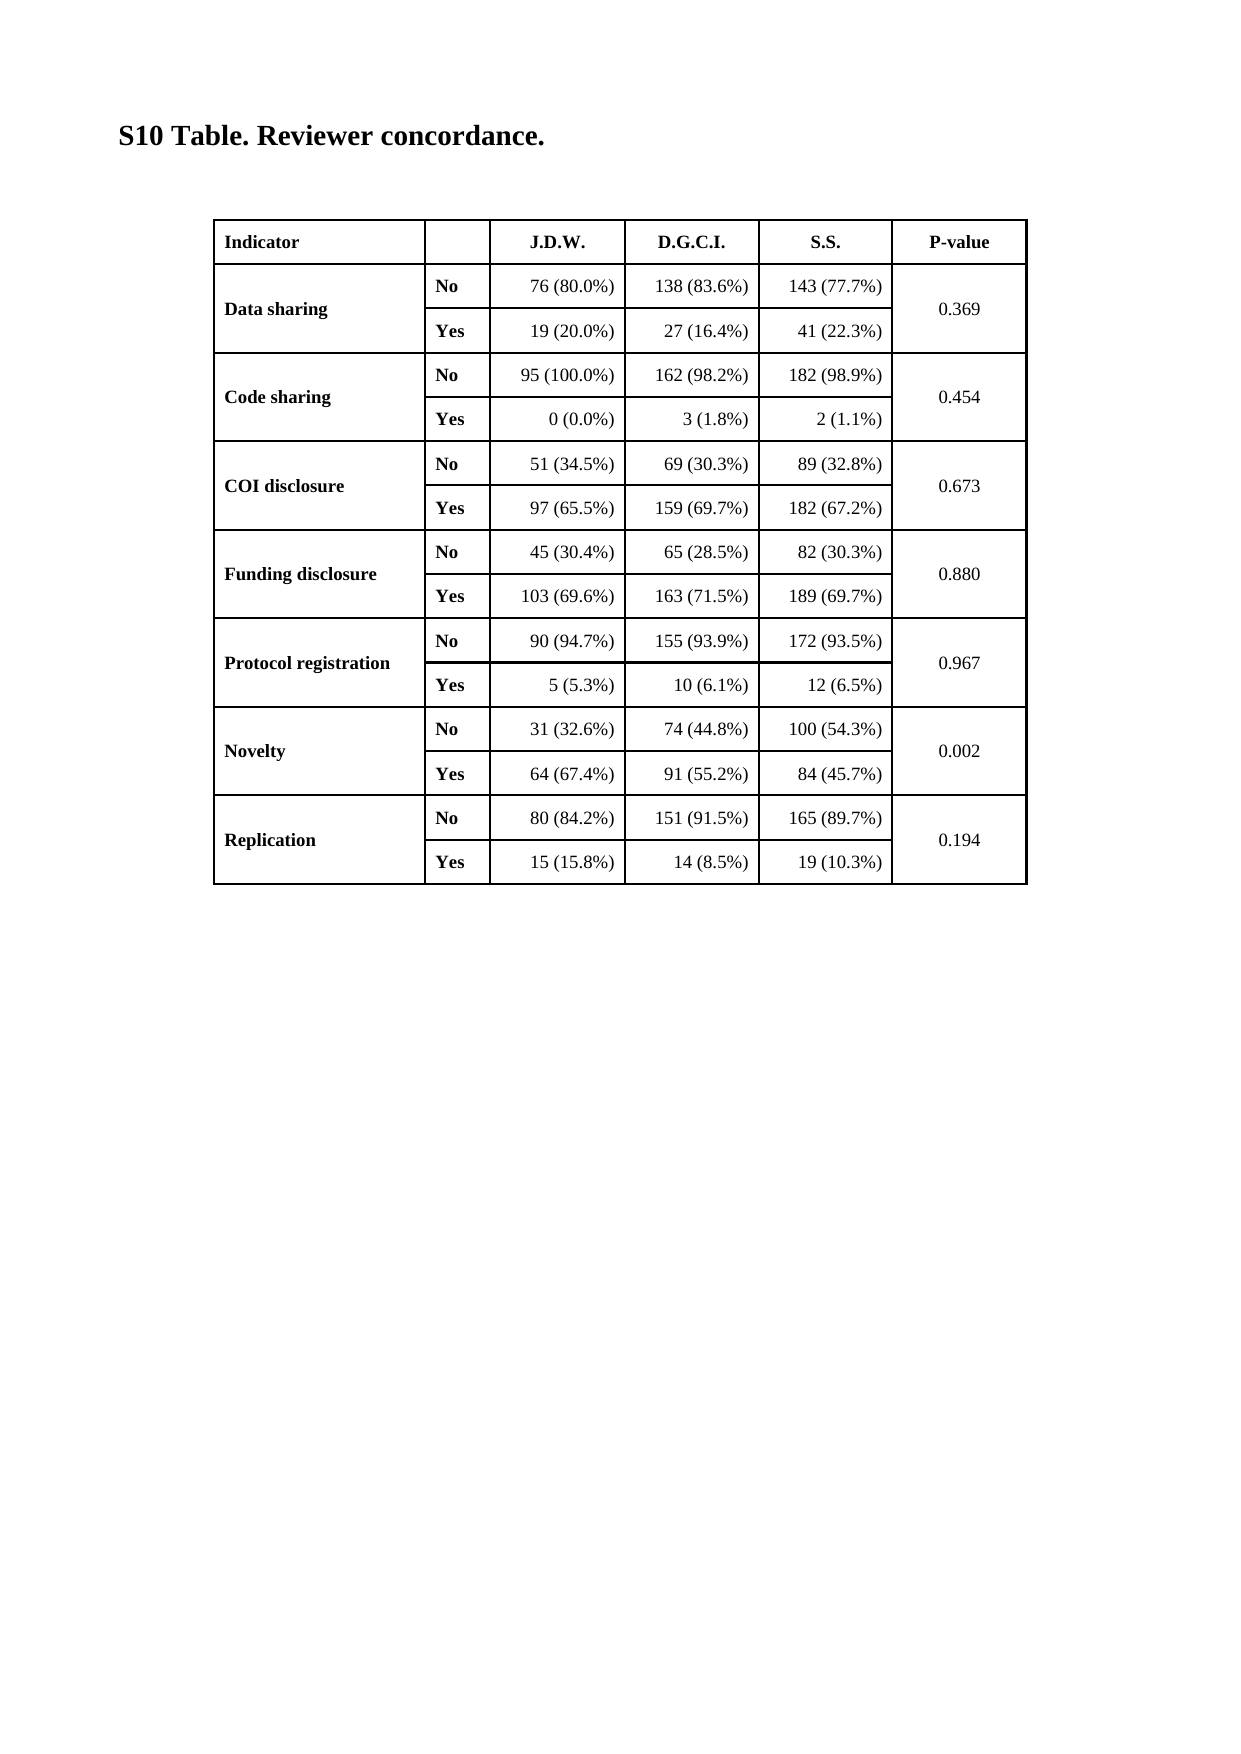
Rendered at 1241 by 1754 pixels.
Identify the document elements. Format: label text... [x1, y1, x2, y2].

table_cell 0 (0.0%) [491, 398, 624, 440]
table_cell 97 (65.5%) [491, 486, 624, 529]
table_cell Yes [426, 841, 489, 883]
table_cell 143 (77.7%) [760, 265, 891, 307]
table_cell 0.673 [893, 442, 1025, 529]
table_cell Yes [426, 664, 489, 706]
table_cell 76 (80.0%) [491, 265, 624, 307]
table_cell 103 (69.6%) [491, 575, 624, 617]
table_cell 91 (55.2%) [626, 752, 758, 794]
table_cell 80 (84.2%) [491, 796, 624, 838]
table_cell Yes [426, 309, 489, 352]
table_cell 95 (100.0%) [491, 354, 624, 396]
table_cell 182 (67.2%) [760, 486, 891, 529]
table_cell 69 (30.3%) [626, 442, 758, 484]
table_cell 189 (69.7%) [760, 575, 891, 617]
table_cell 90 (94.7%) [491, 619, 624, 661]
table_cell 0.880 [893, 531, 1025, 617]
table_header S.S. [760, 221, 891, 263]
table_cell 0.967 [893, 619, 1025, 706]
table_cell Funding disclosure [215, 531, 424, 617]
table_cell No [426, 708, 489, 750]
table_cell 165 (89.7%) [760, 796, 891, 838]
table_cell No [426, 354, 489, 396]
table_cell Protocol registration [215, 619, 424, 706]
table_cell 5 (5.3%) [491, 664, 624, 706]
table_cell 2 (1.1%) [760, 398, 891, 440]
table_cell 138 (83.6%) [626, 265, 758, 307]
table_cell Code sharing [215, 354, 424, 440]
table_cell 182 (98.9%) [760, 354, 891, 396]
table_cell Yes [426, 752, 489, 794]
table_cell 14 (8.5%) [626, 841, 758, 883]
table_cell 0.454 [893, 354, 1025, 440]
table_cell 155 (93.9%) [626, 619, 758, 661]
table_cell 151 (91.5%) [626, 796, 758, 838]
table_cell 19 (10.3%) [760, 841, 891, 883]
table_cell Yes [426, 575, 489, 617]
table_cell No [426, 531, 489, 573]
table_cell No [426, 265, 489, 307]
table_cell COI disclosure [215, 442, 424, 529]
table_cell 27 (16.4%) [626, 309, 758, 352]
table_cell 31 (32.6%) [491, 708, 624, 750]
table_cell 159 (69.7%) [626, 486, 758, 529]
table_cell Yes [426, 486, 489, 529]
table_cell 19 (20.0%) [491, 309, 624, 352]
table_cell 74 (44.8%) [626, 708, 758, 750]
table_cell 15 (15.8%) [491, 841, 624, 883]
table_cell 172 (93.5%) [760, 619, 891, 661]
table_cell 45 (30.4%) [491, 531, 624, 573]
table_cell 12 (6.5%) [760, 664, 891, 706]
table_cell Yes [426, 398, 489, 440]
table_cell No [426, 796, 489, 838]
table_cell 3 (1.8%) [626, 398, 758, 440]
table_cell 64 (67.4%) [491, 752, 624, 794]
table_cell Novelty [215, 708, 424, 794]
table_header D.G.C.I. [626, 221, 758, 263]
text S10 Table. Reviewer concordance. [118, 118, 1122, 152]
table_header Indicator [215, 221, 424, 263]
table_cell 0.369 [893, 265, 1025, 352]
table_cell 0.194 [893, 796, 1025, 883]
table_cell Data sharing [215, 265, 424, 352]
table_cell No [426, 442, 489, 484]
table_cell 65 (28.5%) [626, 531, 758, 573]
table_cell 82 (30.3%) [760, 531, 891, 573]
table_header P-value [893, 221, 1025, 263]
table_cell 162 (98.2%) [626, 354, 758, 396]
table_cell 10 (6.1%) [626, 664, 758, 706]
table_header [426, 221, 489, 263]
table_cell 163 (71.5%) [626, 575, 758, 617]
table_cell Replication [215, 796, 424, 883]
table_cell 51 (34.5%) [491, 442, 624, 484]
table_cell 84 (45.7%) [760, 752, 891, 794]
table_cell 100 (54.3%) [760, 708, 891, 750]
table_header J.D.W. [491, 221, 624, 263]
table_cell 41 (22.3%) [760, 309, 891, 352]
table_cell 0.002 [893, 708, 1025, 794]
table_cell 89 (32.8%) [760, 442, 891, 484]
table_cell No [426, 619, 489, 661]
